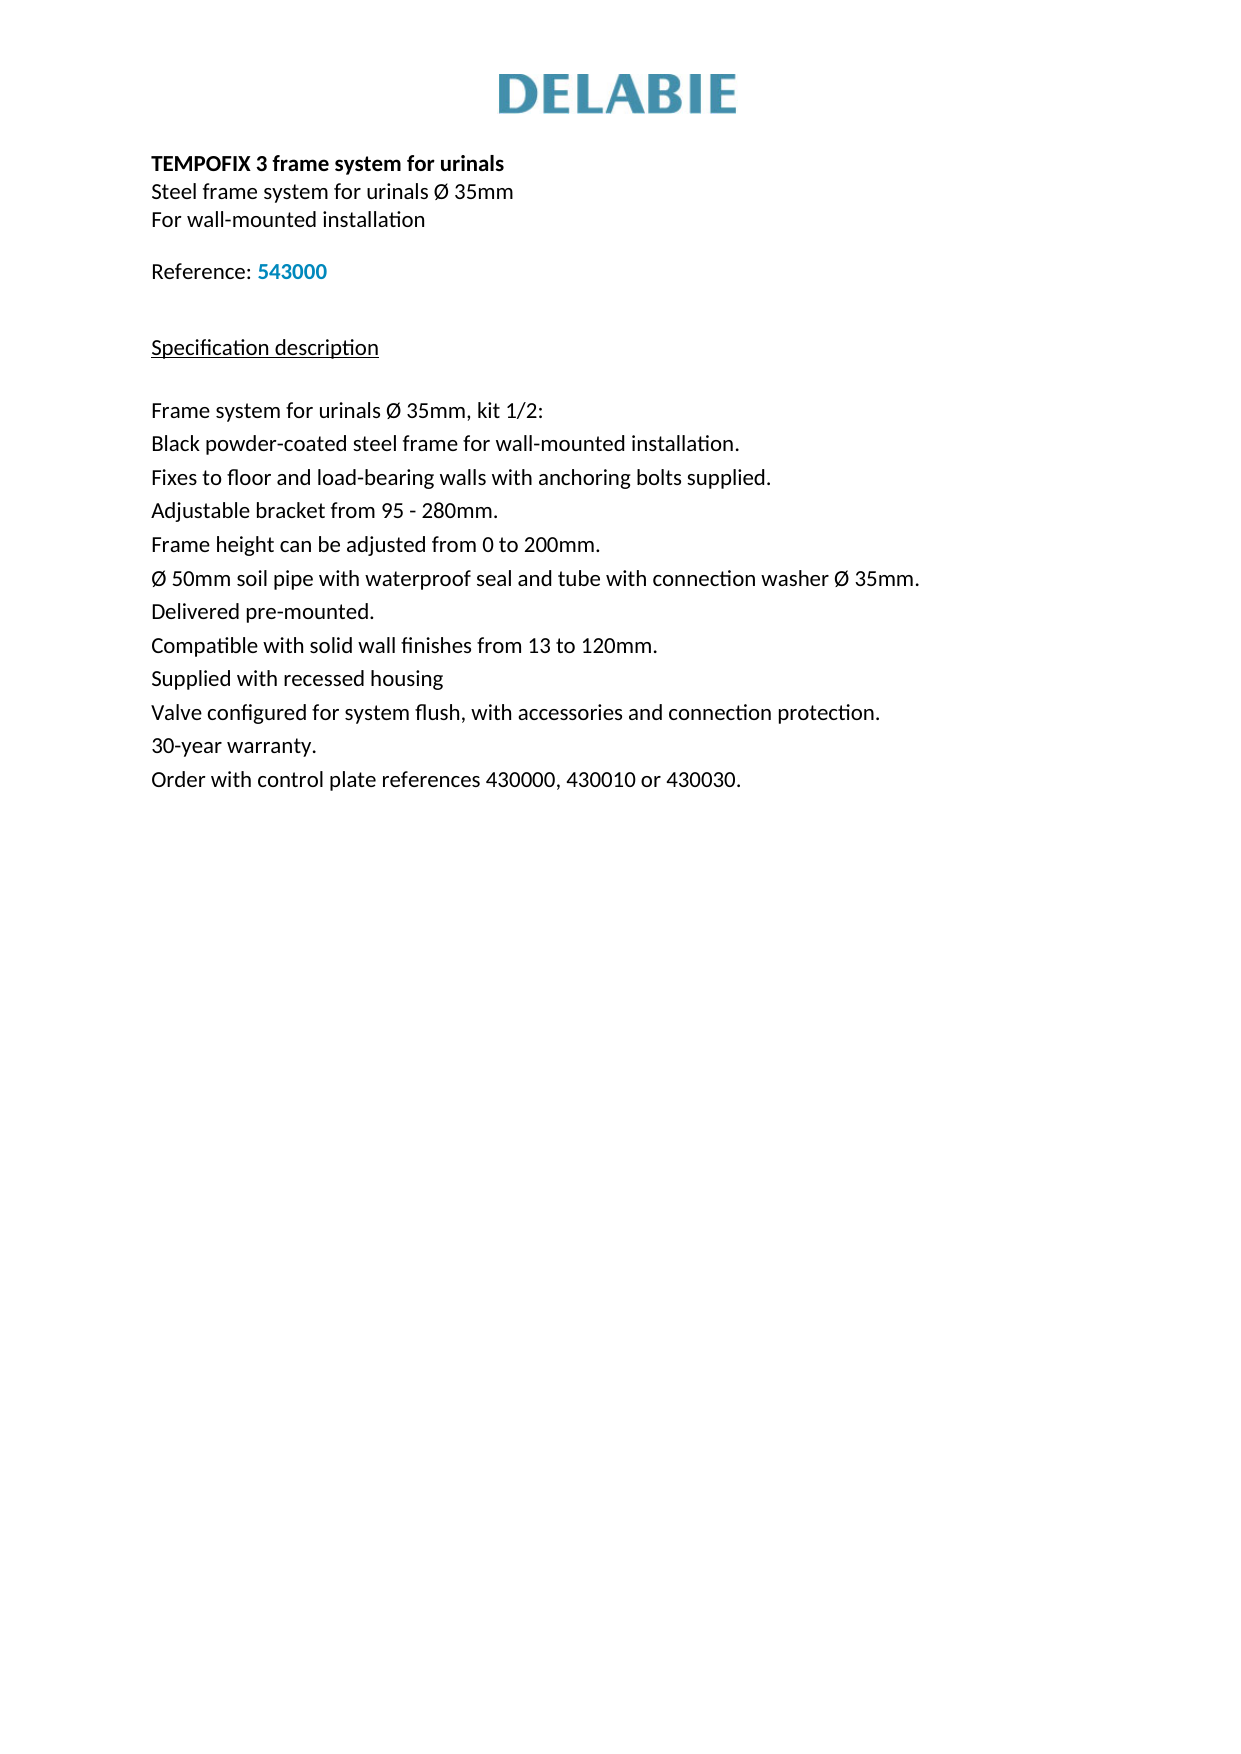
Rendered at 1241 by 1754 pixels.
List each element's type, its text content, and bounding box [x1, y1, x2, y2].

text Steel frame system for urinals Ø 35mm [151, 177, 1084, 205]
text Reference: 543000 [151, 257, 1084, 285]
text TEMPOFIX 3 frame system for urinals [151, 149, 1084, 177]
text Delivered pre-mounted. [151, 597, 1084, 625]
text Valve configured for system flush, with accessories and connection protection. [151, 698, 1084, 726]
text Supplied with recessed housing [151, 664, 1084, 692]
text Fixes to floor and load-bearing walls with anchoring bolts supplied. [151, 463, 1084, 491]
text Compatible with solid wall finishes from 13 to 120mm. [151, 631, 1084, 659]
text Adjustable bracket from 95 - 280mm. [151, 497, 1084, 525]
text Ø 50mm soil pipe with waterproof seal and tube with connection washer Ø 35mm. [151, 564, 1084, 592]
text Black powder-coated steel frame for wall-mounted installation. [151, 429, 1084, 458]
text Frame system for urinals Ø 35mm, kit 1/2: [151, 396, 1084, 424]
text 30-year warranty. [151, 731, 1084, 759]
text Frame height can be adjusted from 0 to 200mm. [151, 530, 1084, 558]
text Order with control plate references 430000, 430010 or 430030. [151, 765, 1084, 793]
text For wall-mounted installation [151, 205, 1084, 233]
picture [497, 74, 738, 114]
text Specification description [151, 333, 1084, 361]
